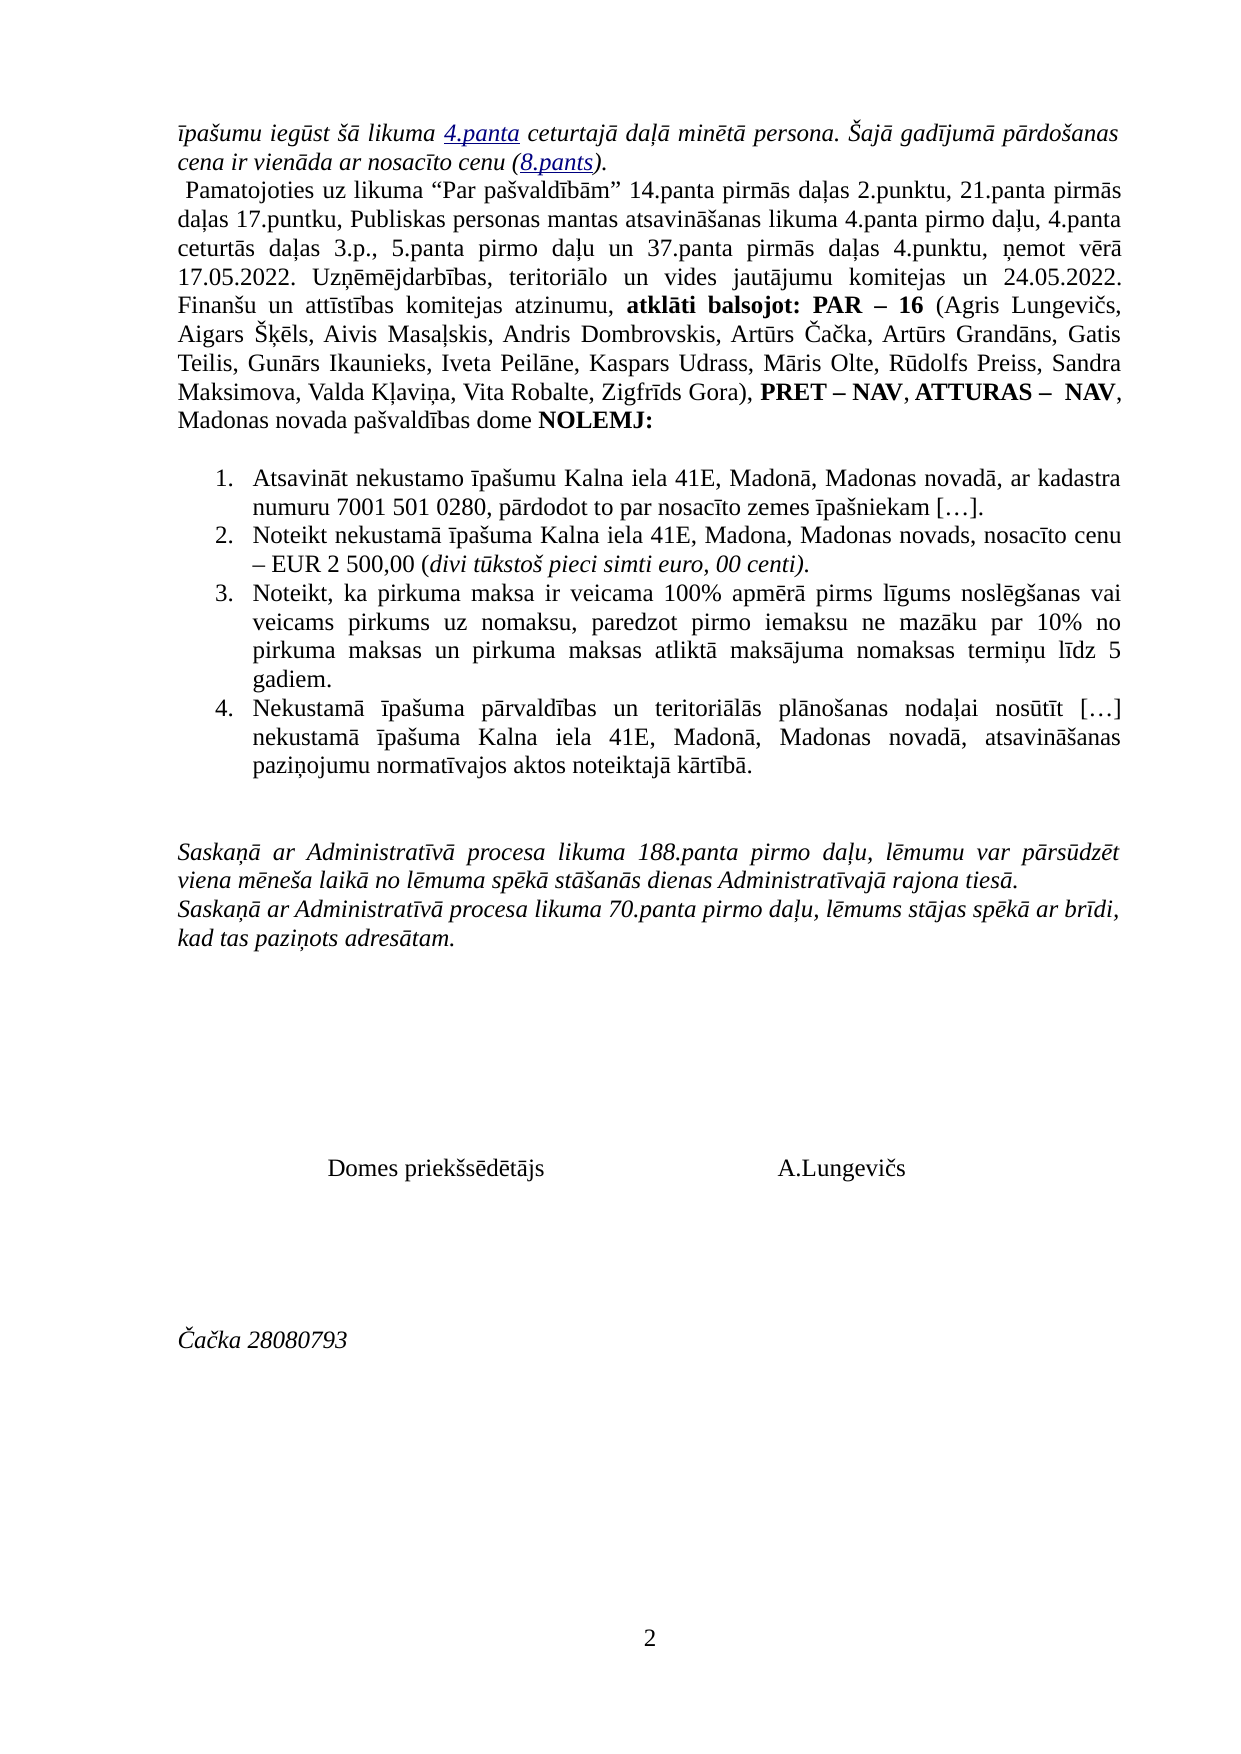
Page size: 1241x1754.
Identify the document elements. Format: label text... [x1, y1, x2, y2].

list Nekustamā īpašuma pārvaldības un teritoriālās plānošanas nodaļai nosūtīt […] nekustamā īpašuma Kalna iela 41E, Madonā, Madonas novadā, atsavināšanas paziņojumu normatīvajos aktos noteiktajā kārtībā. [215, 693, 1122, 779]
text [177, 118, 1122, 176]
list Noteikt, ka pirkuma maksa ir veicama 100% apmērā pirms līgums noslēgšanas vai veicams pirkums uz nomaksu, paredzot pirmo iemaksu ne mazāku par 10% no pirkuma maksas un pirkuma maksas atliktā maksājuma nomaksas termiņu līdz 5 gadiem. [215, 578, 1122, 693]
text Pamatojoties uz likuma “Par pašvaldībām” 14.panta pirmās daļas 2.punktu, 21.panta pirmās daļas 17.puntku, Publiskas personas mantas atsavināšanas likuma 4.panta pirmo daļu, 4.panta ceturtās daļas 3.p., 5.panta pirmo daļu un 37.panta pirmās daļas 4.punktu, ņemot vērā 17.05.2022. Uzņēmējdarbības, teritoriālo un vides jautājumu komitejas un 24.05.2022. Finanšu un attīstības komitejas atzinumu, atklāti balsojot: PAR – 16 (Agris Lungevičs, Aigars Šķēls, Aivis Masaļskis, Andris Dombrovskis, Artūrs Čačka, Artūrs Grandāns, Gatis Teilis, Gunārs Ikaunieks, Iveta Peilāne, Kaspars Udrass, Māris Olte, Rūdolfs Preiss, Sandra Maksimova, Valda Kļaviņa, Vita Robalte, Zigfrīds Gora), PRET – NAV, ATTURAS – NAV, Madonas novada pašvaldības dome NOLEMJ: [177, 176, 1122, 434]
text Čačka 28080793 [177, 1326, 1122, 1354]
text Saskaņā ar Administratīvā procesa likuma 188.panta pirmo daļu, lēmumu var pārsūdzēt viena mēneša laikā no lēmuma spēkā stāšanās dienas Administratīvajā rajona tiesā. [177, 837, 1122, 894]
text Saskaņā ar Administratīvā procesa likuma 70.panta pirmo daļu, lēmums stājas spēkā ar brīdi, kad tas paziņots adresātam. [177, 894, 1122, 952]
list Atsavināt nekustamo īpašumu Kalna iela 41E, Madonā, Madonas novadā, ar kadastra numuru 7001 501 0280, pārdodot to par nosacīto zemes īpašniekam […]. [215, 463, 1122, 521]
text Domes priekšsēdētājs A.Lungevičs [252, 1153, 1122, 1182]
list Noteikt nekustamā īpašuma Kalna iela 41E, Madona, Madonas novads, nosacīto cenu – EUR 2 500,00 (divi tūkstoš pieci simti euro, 00 centi). [215, 521, 1122, 578]
